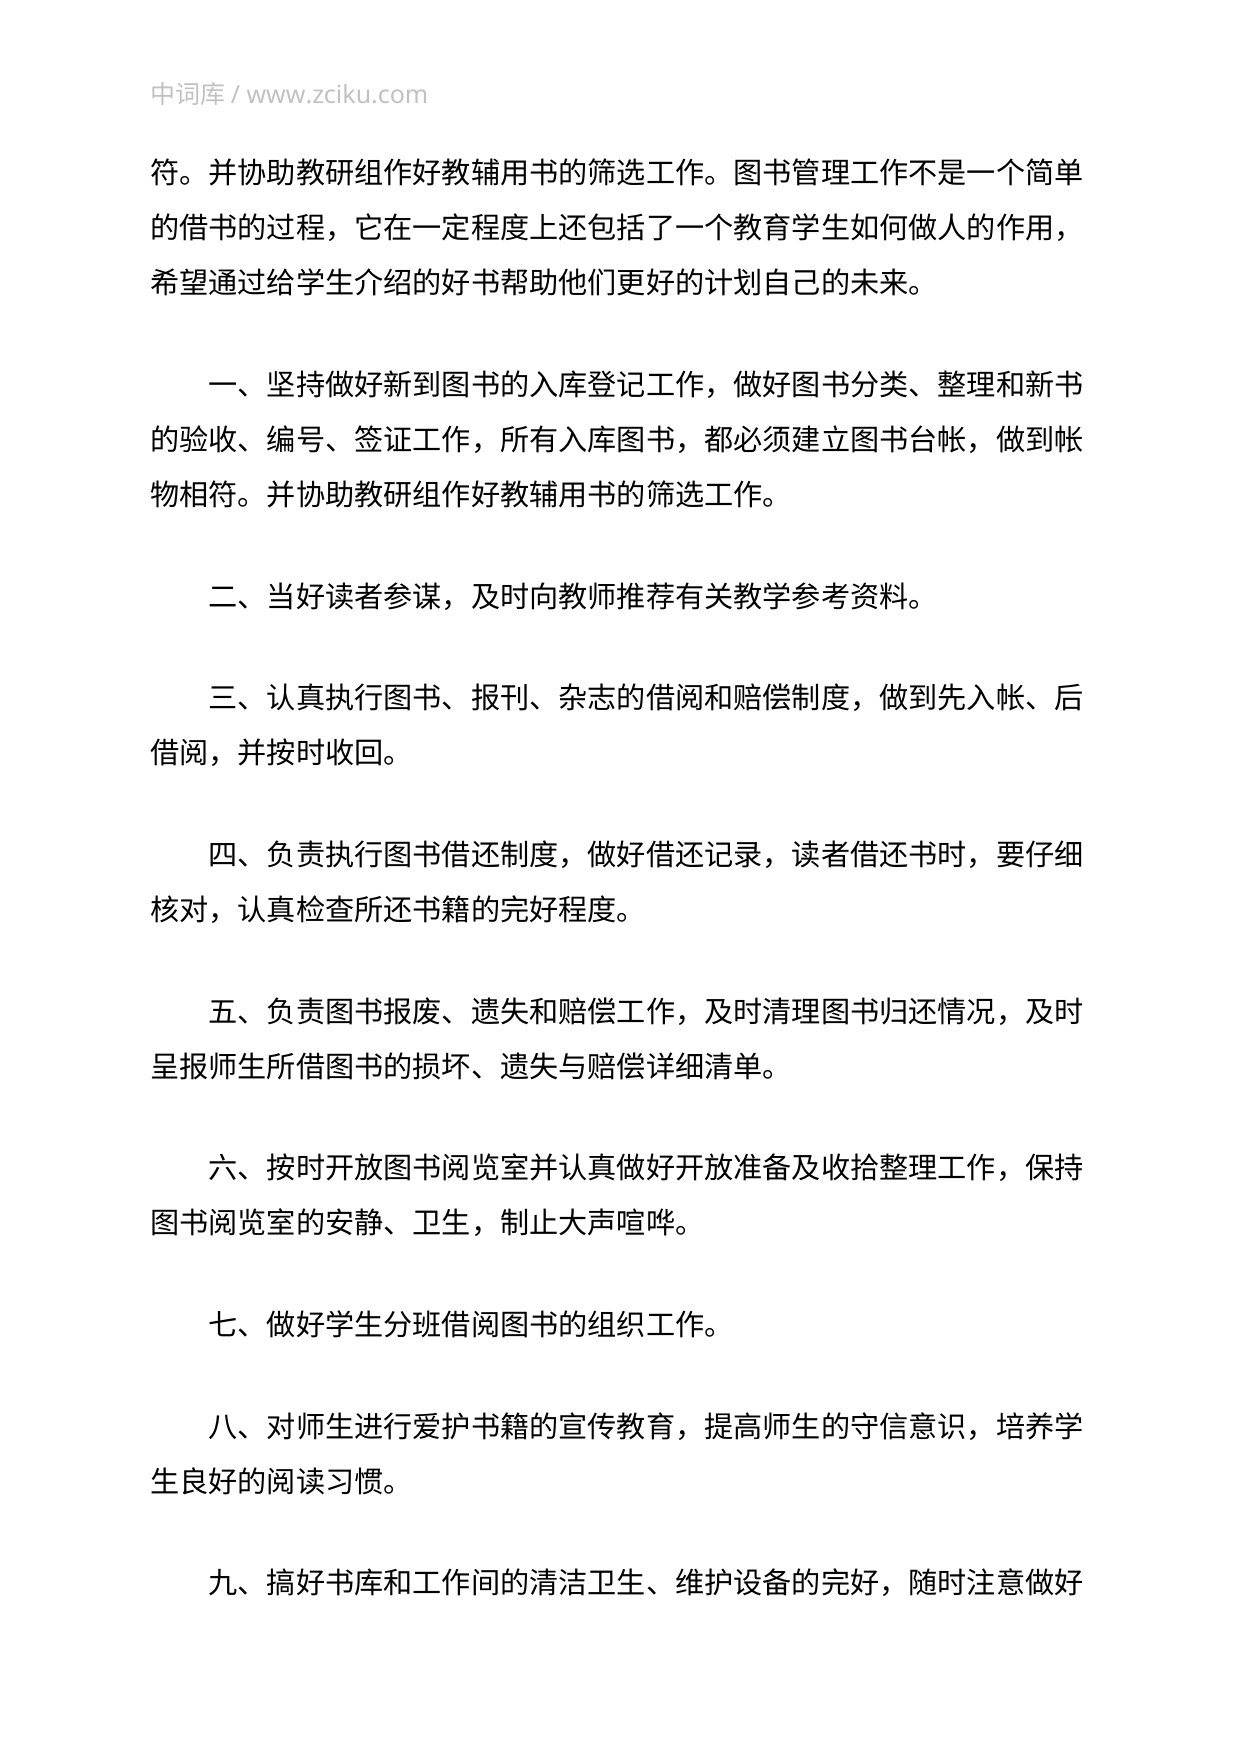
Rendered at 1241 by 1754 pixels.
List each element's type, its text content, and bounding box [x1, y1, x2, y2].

text 二、当好读者参谋，及时向教师推荐有关教学参考资料。 [150, 573, 1090, 615]
text 六、按时开放图书阅览室并认真做好开放准备及收拾整理工作，保持图书阅览室的安静、卫生，制止大声喧哗。 [150, 1145, 1090, 1242]
text 一、坚持做好新到图书的入库登记工作，做好图书分类、整理和新书的验收、编号、签证工作，所有入库图书，都必须建立图书台帐，做到帐物相符。并协助教研组作好教辅用书的筛选工作。 [150, 362, 1090, 514]
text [150, 1560, 1090, 1602]
text 八、对师生进行爱护书籍的宣传教育，提高师生的守信意识，培养学生良好的阅读习惯。 [150, 1403, 1090, 1501]
text 三、认真执行图书、报刊、杂志的借阅和赔偿制度，做到先入帐、后借阅，并按时收回。 [150, 675, 1090, 772]
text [150, 150, 1090, 302]
text 五、负责图书报废、遗失和赔偿工作，及时清理图书归还情况，及时呈报师生所借图书的损坏、遗失与赔偿详细清单。 [150, 988, 1090, 1085]
text 四、负责执行图书借还制度，做好借还记录，读者借还书时，要仔细核对，认真检查所还书籍的完好程度。 [150, 832, 1090, 929]
text 七、做好学生分班借阅图书的组织工作。 [150, 1302, 1090, 1344]
